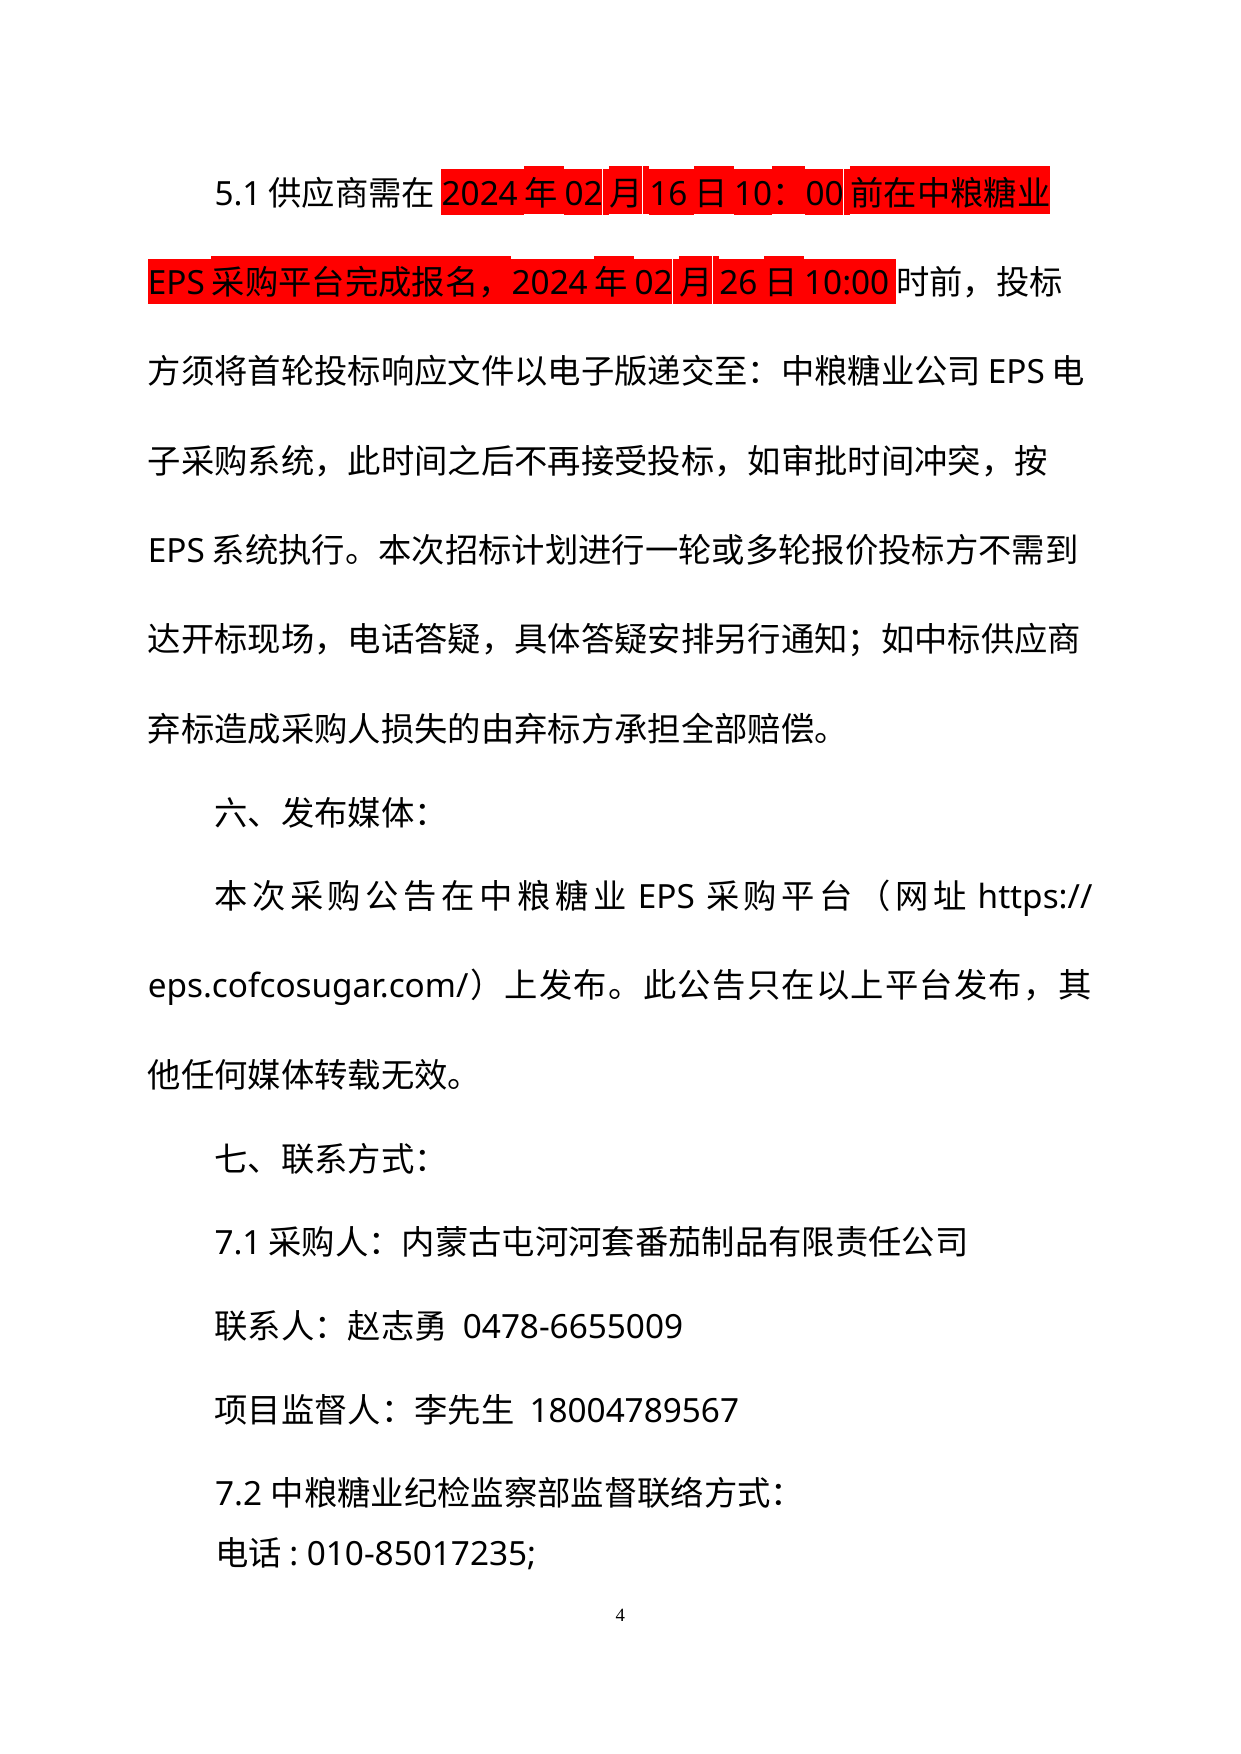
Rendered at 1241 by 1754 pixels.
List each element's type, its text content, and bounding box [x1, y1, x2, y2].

text 7.2 中粮糖业纪检监察部监督联络方式： [148, 1462, 1092, 1521]
text 电话 : 010-85017235; [148, 1521, 1092, 1581]
text 七、联系方式： [148, 1127, 1092, 1186]
text 项目监督人：李先生 18004789567 [148, 1378, 1092, 1437]
text 7.1采购人：内蒙古屯河河套番茄制品有限责任公司 [148, 1210, 1092, 1270]
text 5.1供应商需在2024年02月16日10：00前在中粮糖业EPS采购平台完成报名，2024年02月26日10:00时前，投标方须将首轮投标响应文件以电子版递交至：中粮糖业公司EPS电子采购系统，此时间之后不再接受投标，如审批时间冲突，按EPS系统执行。本次招标计划进行一轮或多轮报价投标方不需到达开标现场，电话答疑，具体答疑安排另行通知；如中标供应商弃标造成采购人损失的由弃标方承担全部赔偿。 [148, 161, 1092, 757]
text 本次采购公告在中粮糖业EPS采购平台（网址https://eps.cofcosugar.com/）上发布。此公告只在以上平台发布，其他任何媒体转载无效。 [148, 864, 1092, 1103]
text 六、发布媒体： [148, 781, 1092, 840]
text 联系人：赵志勇 0478-6655009 [148, 1294, 1092, 1354]
